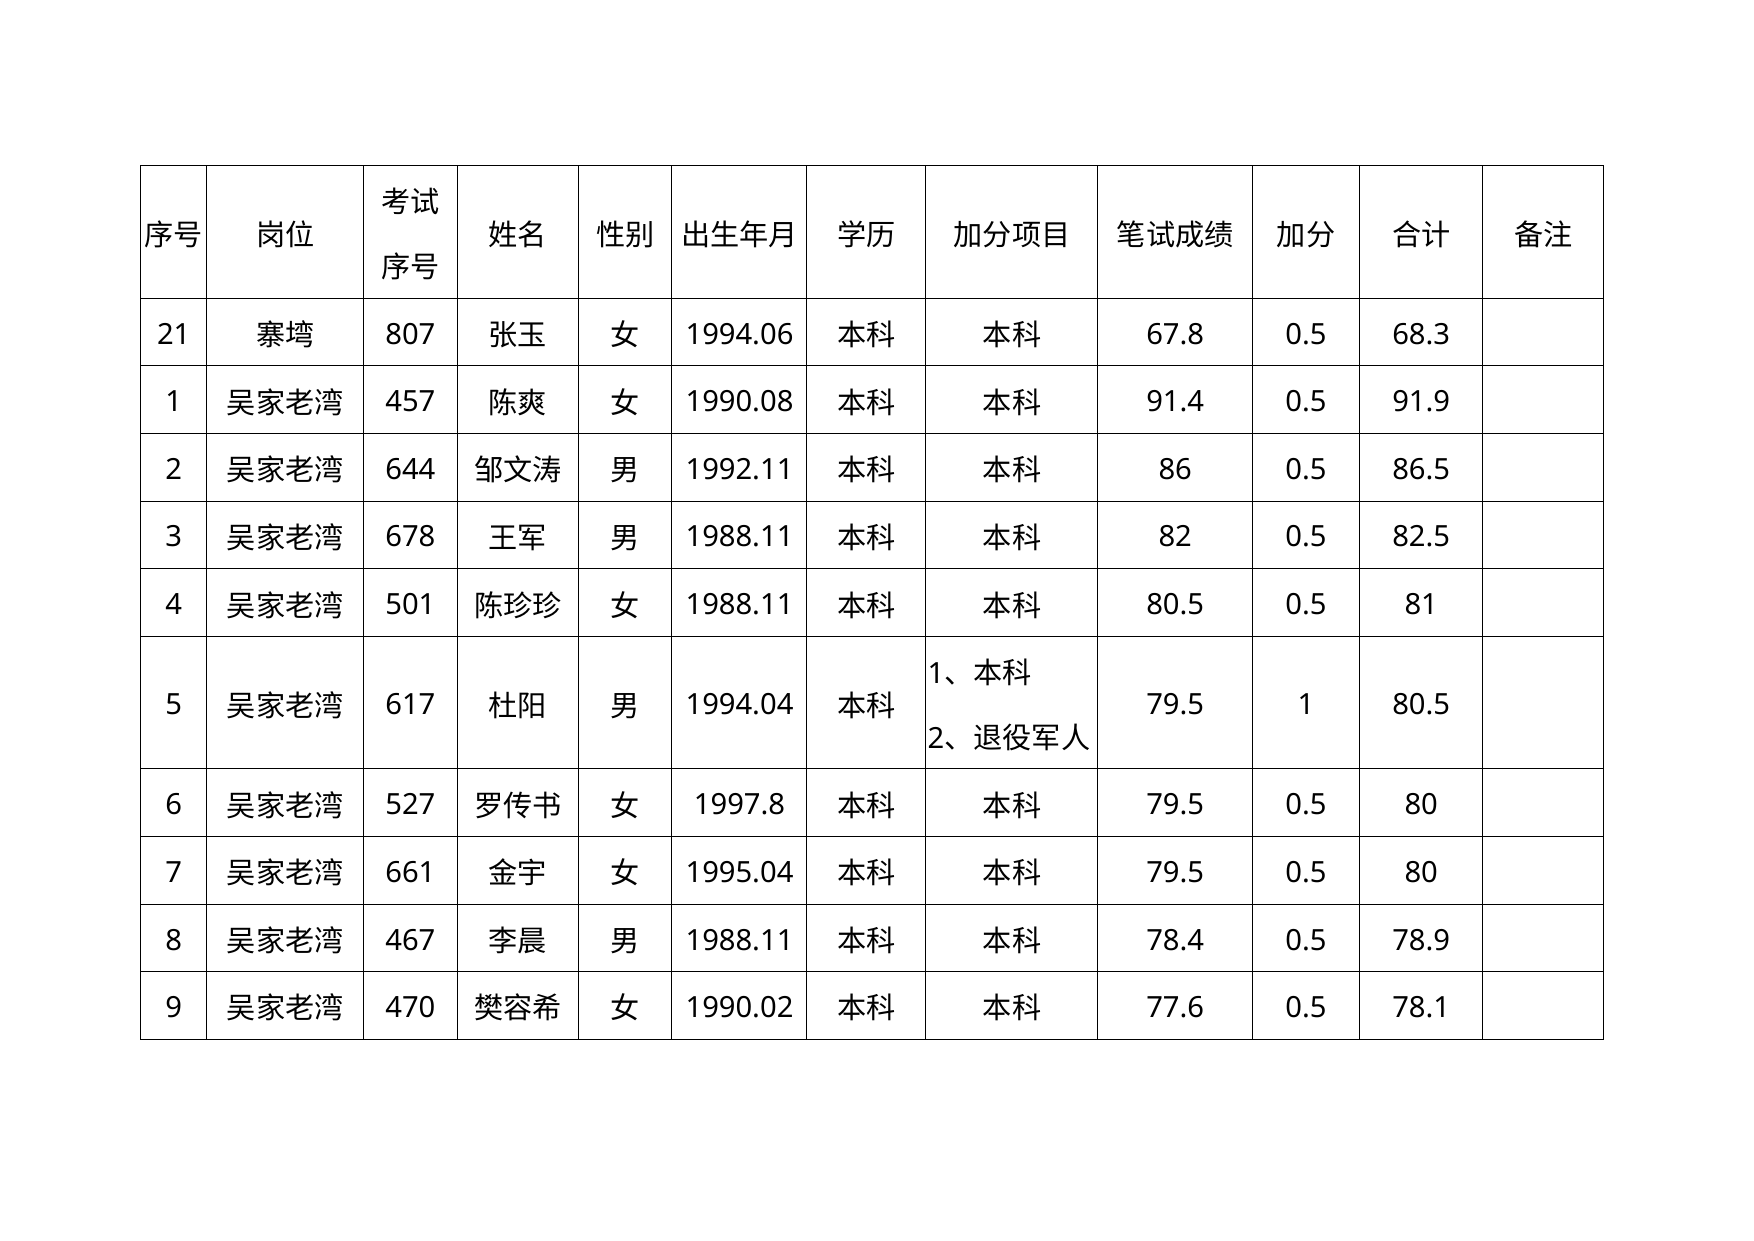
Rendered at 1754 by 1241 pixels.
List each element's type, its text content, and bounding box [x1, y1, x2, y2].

table_cell 吴家老湾 [207, 905, 363, 971]
table_cell 82 [1098, 502, 1252, 568]
table_cell 吴家老湾 [207, 972, 363, 1039]
table_header 岗位 [207, 166, 363, 298]
table_header 备注 [1483, 166, 1603, 298]
table_cell 80 [1360, 769, 1482, 836]
table_cell 68.3 [1360, 299, 1482, 365]
table_cell 80.5 [1360, 637, 1482, 768]
table_cell 6 [141, 769, 206, 836]
table_cell 樊容希 [458, 972, 578, 1039]
table_cell 本科 [926, 837, 1097, 903]
table_cell 1988.11 [672, 502, 806, 568]
table_cell 陈爽 [458, 366, 578, 433]
table_header 考试 序号 [364, 166, 457, 298]
table_cell 1990.02 [672, 972, 806, 1039]
table_cell 吴家老湾 [207, 366, 363, 433]
table_cell 1994.06 [672, 299, 806, 365]
table_cell 陈珍珍 [458, 569, 578, 636]
table_cell 0.5 [1253, 502, 1359, 568]
table_cell [1483, 502, 1603, 568]
table_header 序号 [141, 166, 206, 298]
table_cell 吴家老湾 [207, 434, 363, 501]
table_cell 女 [579, 769, 671, 836]
table_cell 0.5 [1253, 769, 1359, 836]
table_cell 0.5 [1253, 299, 1359, 365]
table_cell 本科 [807, 434, 925, 501]
table_cell 本科 [807, 769, 925, 836]
table_cell 457 [364, 366, 457, 433]
table_cell 1997.8 [672, 769, 806, 836]
table_cell 本科 [926, 502, 1097, 568]
table_cell 杜阳 [458, 637, 578, 768]
table_cell 女 [579, 366, 671, 433]
table_cell 78.9 [1360, 905, 1482, 971]
table_cell 本科 [926, 569, 1097, 636]
table_cell 0.5 [1253, 905, 1359, 971]
table_header 学历 [807, 166, 925, 298]
table_cell 661 [364, 837, 457, 903]
table_cell 本科 [807, 299, 925, 365]
table_cell 本科 [807, 366, 925, 433]
table_cell 1988.11 [672, 905, 806, 971]
table_cell 4 [141, 569, 206, 636]
table_cell 1994.04 [672, 637, 806, 768]
table_cell 80.5 [1098, 569, 1252, 636]
table_cell 女 [579, 972, 671, 1039]
table_cell 501 [364, 569, 457, 636]
table_cell 470 [364, 972, 457, 1039]
table_cell 本科 [926, 972, 1097, 1039]
table_cell 寨塆 [207, 299, 363, 365]
table_cell 男 [579, 434, 671, 501]
table_cell 67.8 [1098, 299, 1252, 365]
table_cell 1988.11 [672, 569, 806, 636]
table_cell 86.5 [1360, 434, 1482, 501]
table_cell 1995.04 [672, 837, 806, 903]
table_cell 678 [364, 502, 457, 568]
table_cell 本科 [926, 905, 1097, 971]
table_cell 78.4 [1098, 905, 1252, 971]
table_cell 0.5 [1253, 837, 1359, 903]
table_cell 本科 [926, 434, 1097, 501]
table_cell 21 [141, 299, 206, 365]
table_cell 9 [141, 972, 206, 1039]
table_cell 本科 [926, 366, 1097, 433]
table_cell [1483, 972, 1603, 1039]
table_cell 1、本科 2、退役军人 [926, 637, 1097, 768]
table_header 加分 [1253, 166, 1359, 298]
table_cell 86 [1098, 434, 1252, 501]
table_cell 617 [364, 637, 457, 768]
table_header 出生年月 [672, 166, 806, 298]
table_cell 7 [141, 837, 206, 903]
table_cell 王军 [458, 502, 578, 568]
table_header 性别 [579, 166, 671, 298]
table_cell 男 [579, 905, 671, 971]
table_cell [1483, 837, 1603, 903]
table_cell [1483, 769, 1603, 836]
table_cell [1483, 434, 1603, 501]
table_cell 本科 [807, 905, 925, 971]
table_cell 8 [141, 905, 206, 971]
table_cell 527 [364, 769, 457, 836]
table_cell [1483, 299, 1603, 365]
table_cell 0.5 [1253, 434, 1359, 501]
table_cell 吴家老湾 [207, 502, 363, 568]
table_cell 0.5 [1253, 366, 1359, 433]
table_cell 77.6 [1098, 972, 1252, 1039]
table_header 笔试成绩 [1098, 166, 1252, 298]
table_header 姓名 [458, 166, 578, 298]
table_header 合计 [1360, 166, 1482, 298]
table_cell 79.5 [1098, 637, 1252, 768]
table_cell 0.5 [1253, 569, 1359, 636]
table_cell 女 [579, 837, 671, 903]
table_cell 807 [364, 299, 457, 365]
table_cell 邹文涛 [458, 434, 578, 501]
table_cell 91.9 [1360, 366, 1482, 433]
table_cell 男 [579, 637, 671, 768]
table_cell 82.5 [1360, 502, 1482, 568]
table_cell 5 [141, 637, 206, 768]
table_cell 本科 [807, 637, 925, 768]
table_cell 吴家老湾 [207, 569, 363, 636]
table_cell 女 [579, 299, 671, 365]
table_cell 本科 [807, 837, 925, 903]
table_cell 金宇 [458, 837, 578, 903]
table_cell 1 [141, 366, 206, 433]
table_cell 吴家老湾 [207, 837, 363, 903]
table_cell 罗传书 [458, 769, 578, 836]
table_cell 本科 [807, 569, 925, 636]
table_cell 79.5 [1098, 837, 1252, 903]
table_cell 张玉 [458, 299, 578, 365]
table_cell 本科 [926, 769, 1097, 836]
table_cell 79.5 [1098, 769, 1252, 836]
table_cell 1992.11 [672, 434, 806, 501]
table_cell 本科 [807, 972, 925, 1039]
table_cell 李晨 [458, 905, 578, 971]
table_cell [1483, 569, 1603, 636]
table_cell 81 [1360, 569, 1482, 636]
table_header 加分项目 [926, 166, 1097, 298]
table_cell 2 [141, 434, 206, 501]
table_cell 吴家老湾 [207, 637, 363, 768]
table_cell 80 [1360, 837, 1482, 903]
table_cell 644 [364, 434, 457, 501]
table_cell 467 [364, 905, 457, 971]
table_cell 1 [1253, 637, 1359, 768]
table_cell 0.5 [1253, 972, 1359, 1039]
table_cell 78.1 [1360, 972, 1482, 1039]
table_cell 3 [141, 502, 206, 568]
table_cell [1483, 905, 1603, 971]
table_cell [1483, 637, 1603, 768]
table_cell 1990.08 [672, 366, 806, 433]
table_cell 吴家老湾 [207, 769, 363, 836]
table_cell 91.4 [1098, 366, 1252, 433]
table_cell 男 [579, 502, 671, 568]
table_cell [1483, 366, 1603, 433]
table_cell 本科 [807, 502, 925, 568]
table_cell 女 [579, 569, 671, 636]
table_cell 本科 [926, 299, 1097, 365]
